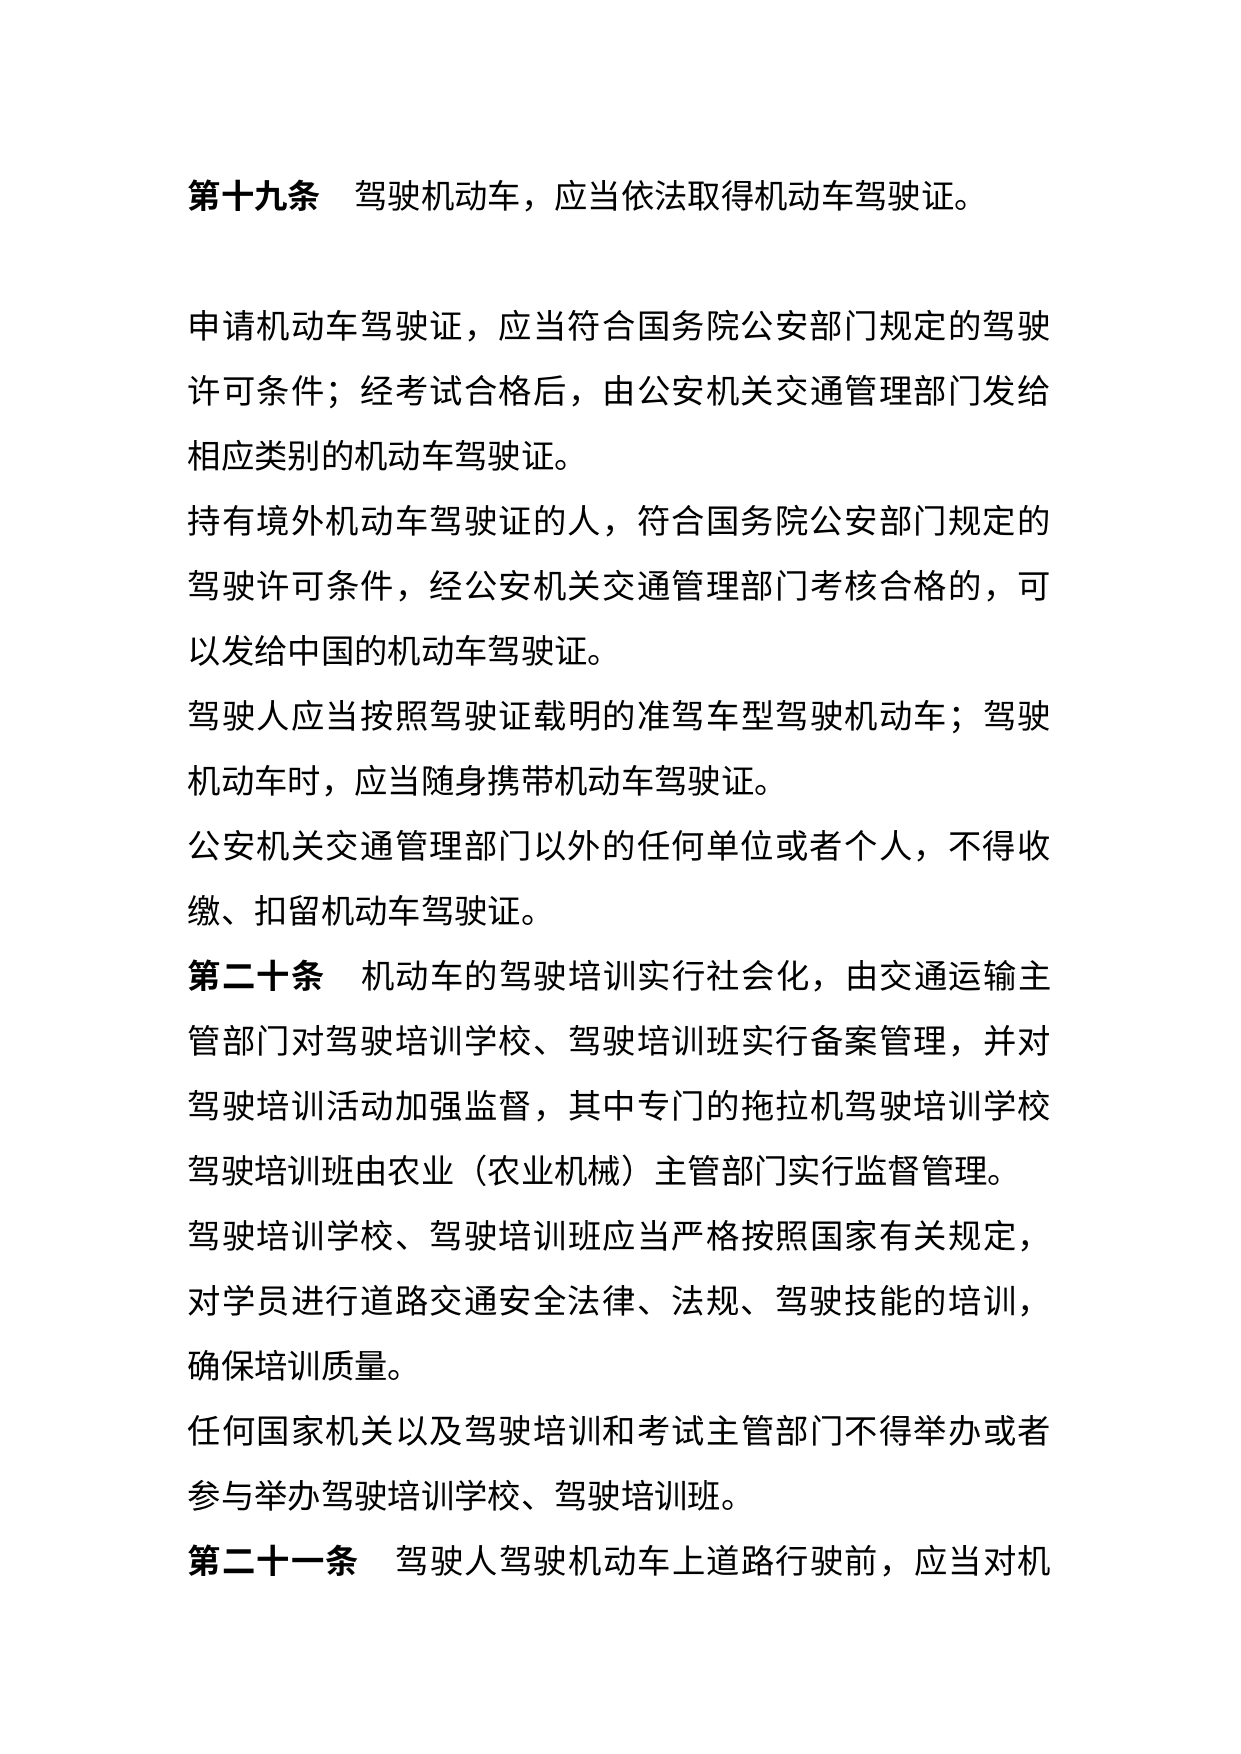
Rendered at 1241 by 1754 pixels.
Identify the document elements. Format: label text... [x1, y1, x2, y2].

text 申请机动车驾驶证，应当符合国务院公安部门规定的驾驶许可条件；经考试合格后，由公安机关交通管理部门发给相应类别的机动车驾驶证。 [187, 292, 1053, 487]
text 驾驶人应当按照驾驶证载明的准驾车型驾驶机动车；驾驶机动车时，应当随身携带机动车驾驶证。 [187, 682, 1053, 812]
text 持有境外机动车驾驶证的人，符合国务院公安部门规定的驾驶许可条件，经公安机关交通管理部门考核合格的，可以发给中国的机动车驾驶证。 [187, 487, 1053, 682]
text 公安机关交通管理部门以外的任何单位或者个人，不得收缴、扣留机动车驾驶证。 [187, 812, 1053, 942]
text 第二十条 机动车的驾驶培训实行社会化，由交通运输主管部门对驾驶培训学校、驾驶培训班实行备案管理，并对驾驶培训活动加强监督，其中专门的拖拉机驾驶培训学校、驾驶培训班由农业（农业机械）主管部门实行监督管理。 [187, 942, 1053, 1202]
text 第十九条 驾驶机动车，应当依法取得机动车驾驶证。 [187, 162, 1053, 227]
text 任何国家机关以及驾驶培训和考试主管部门不得举办或者参与举办驾驶培训学校、驾驶培训班。 [187, 1397, 1053, 1527]
text 驾驶培训学校、驾驶培训班应当严格按照国家有关规定，对学员进行道路交通安全法律、法规、驾驶技能的培训，确保培训质量。 [187, 1202, 1053, 1397]
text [187, 1527, 1053, 1592]
